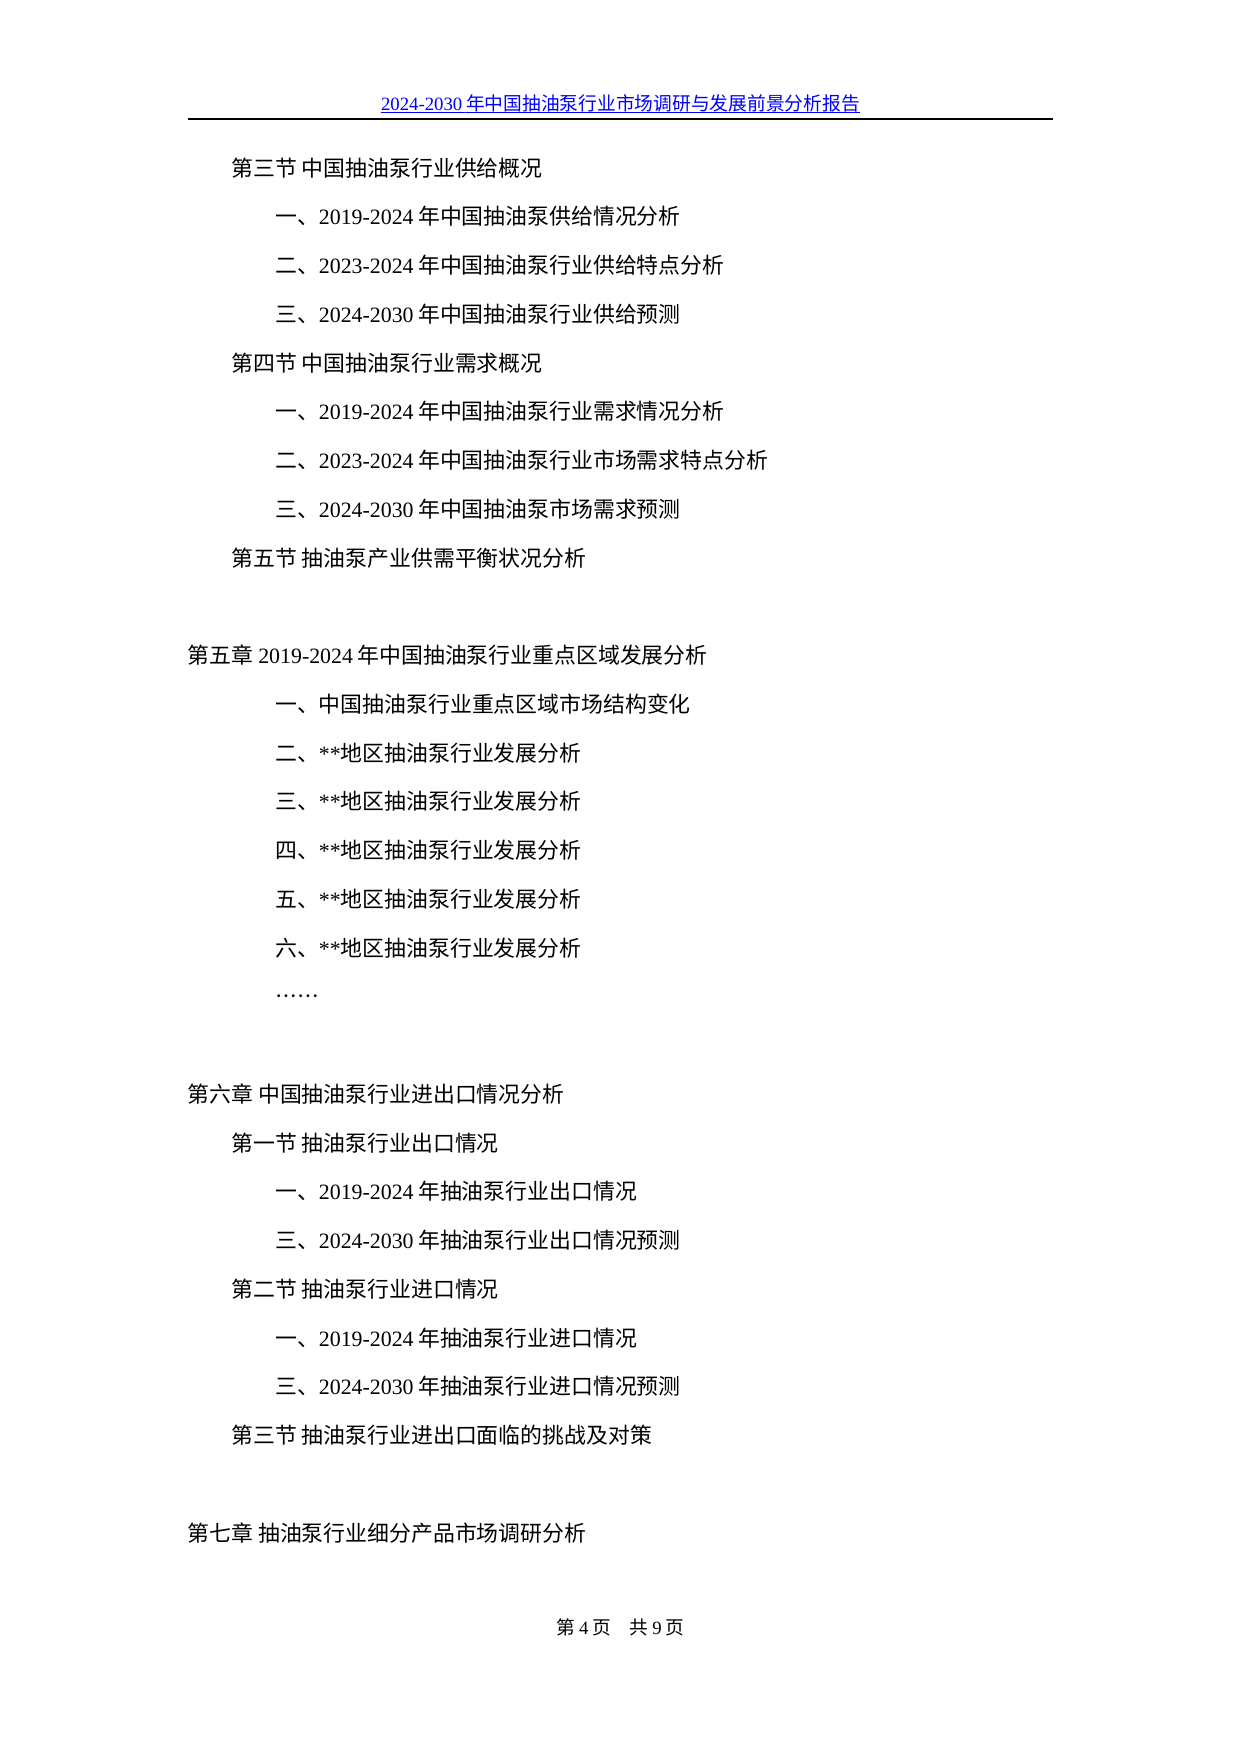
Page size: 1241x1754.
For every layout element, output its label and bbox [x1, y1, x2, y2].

text [187, 150, 1053, 1548]
